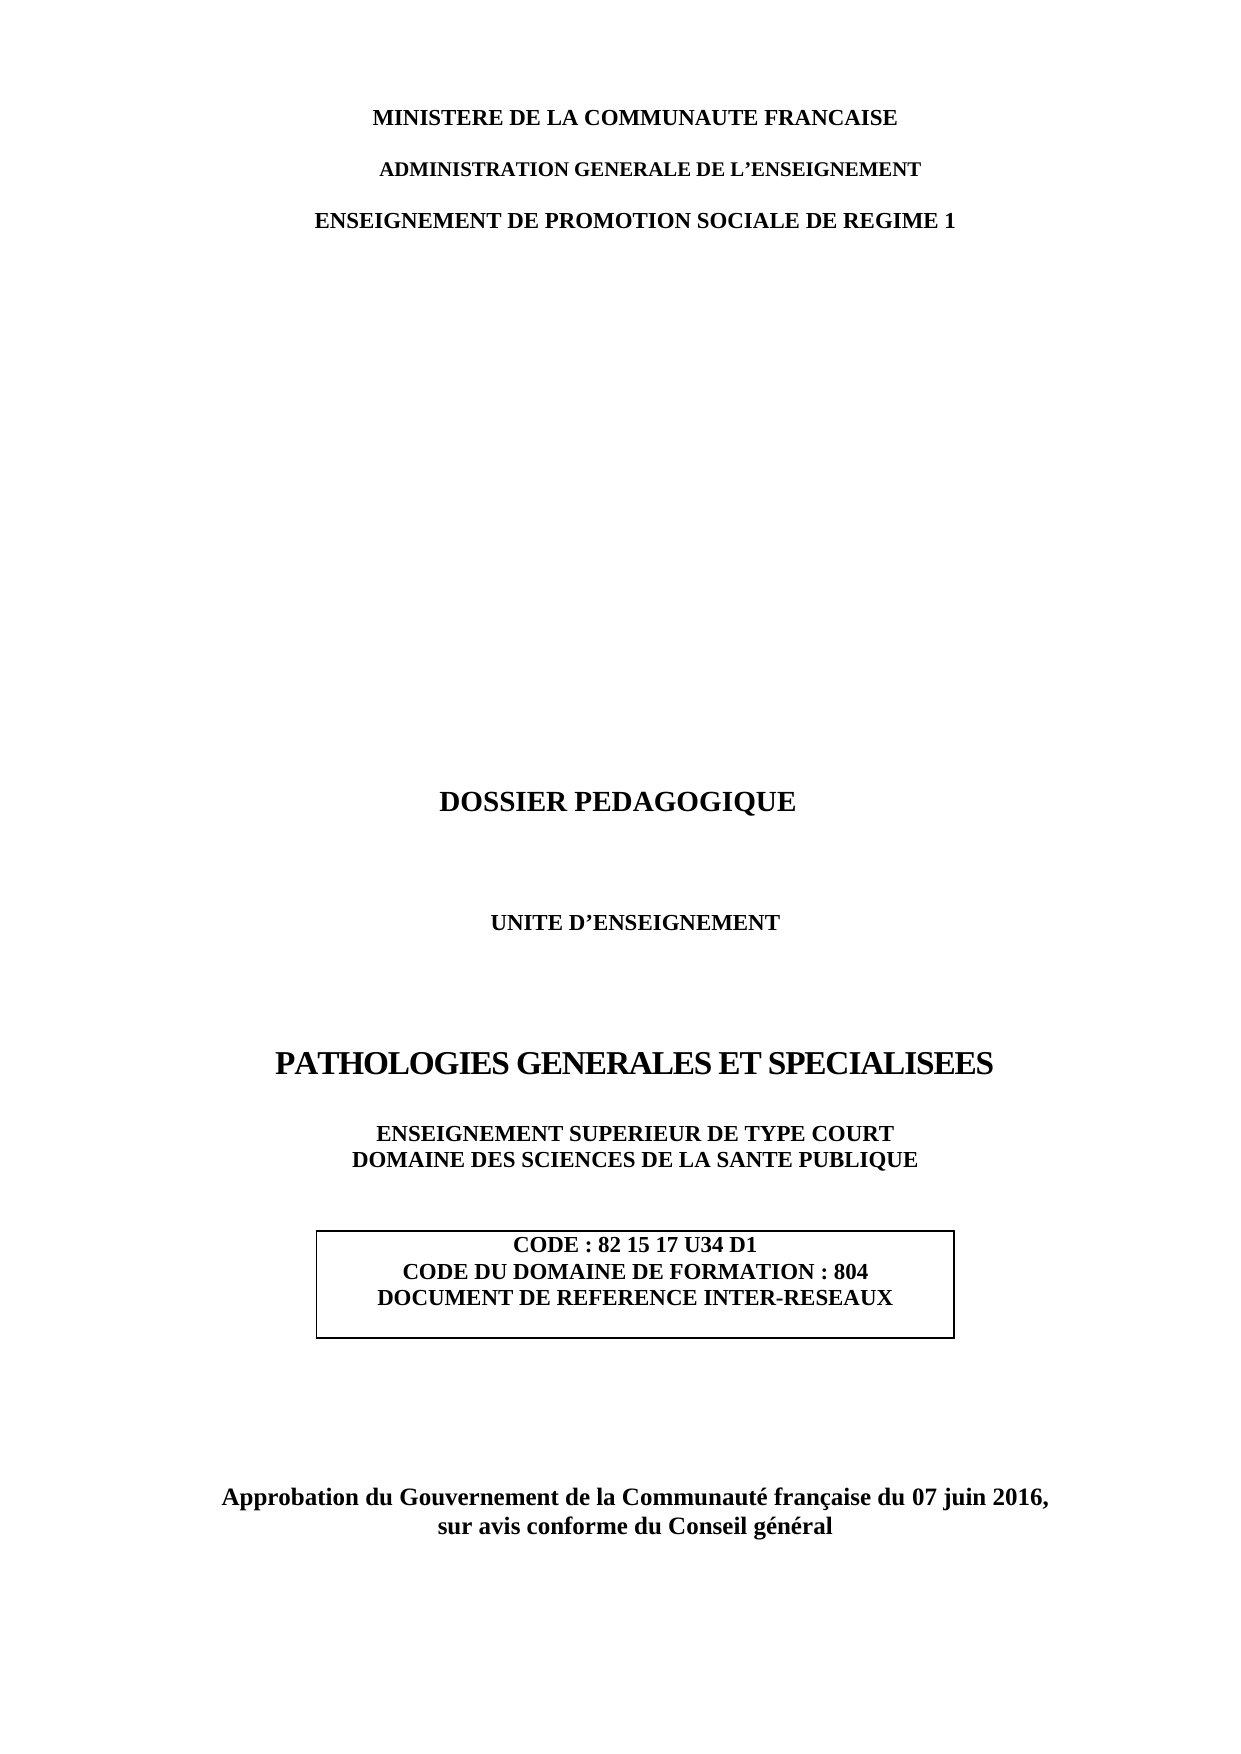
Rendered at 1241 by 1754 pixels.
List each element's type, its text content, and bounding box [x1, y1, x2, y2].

text sur avis conforme du Conseil général [118, 1511, 1152, 1540]
text DOSSIER PEDAGOGIQUE [355, 784, 881, 818]
table_cell DOCUMENT DE REFERENCE INTER-RESEAUX [317, 1284, 953, 1337]
text ENSEIGNEMENT superieur de type court [118, 1120, 1152, 1146]
text DOMAINE DES SCIENCES DE LA SANTE PUBLIQUE [118, 1146, 1152, 1172]
text Approbation du Gouvernement de la Communauté française du 07 juin 2016, [118, 1482, 1152, 1511]
subtitle UNITE D’ENSEIGNEMENT [118, 909, 1152, 935]
table_header CODE : 82 15 17 U34 D1 [317, 1232, 953, 1258]
text MINISTERE DE LA COMMUNAUTE FRANCAISE [118, 104, 1152, 130]
table_cell CODE DU DOMAINE DE FORMATION : 804 [317, 1258, 953, 1284]
text ENSEIGNEMENT DE PROMOTION SOCIALE DE REGIME 1 [118, 207, 1152, 233]
text PATHOLOGIES GENERALES ET SPECIALISEES [118, 1043, 1152, 1081]
text ADMINISTRATION GENERALE DE L’ENSEIGNEMENT [118, 156, 1182, 181]
